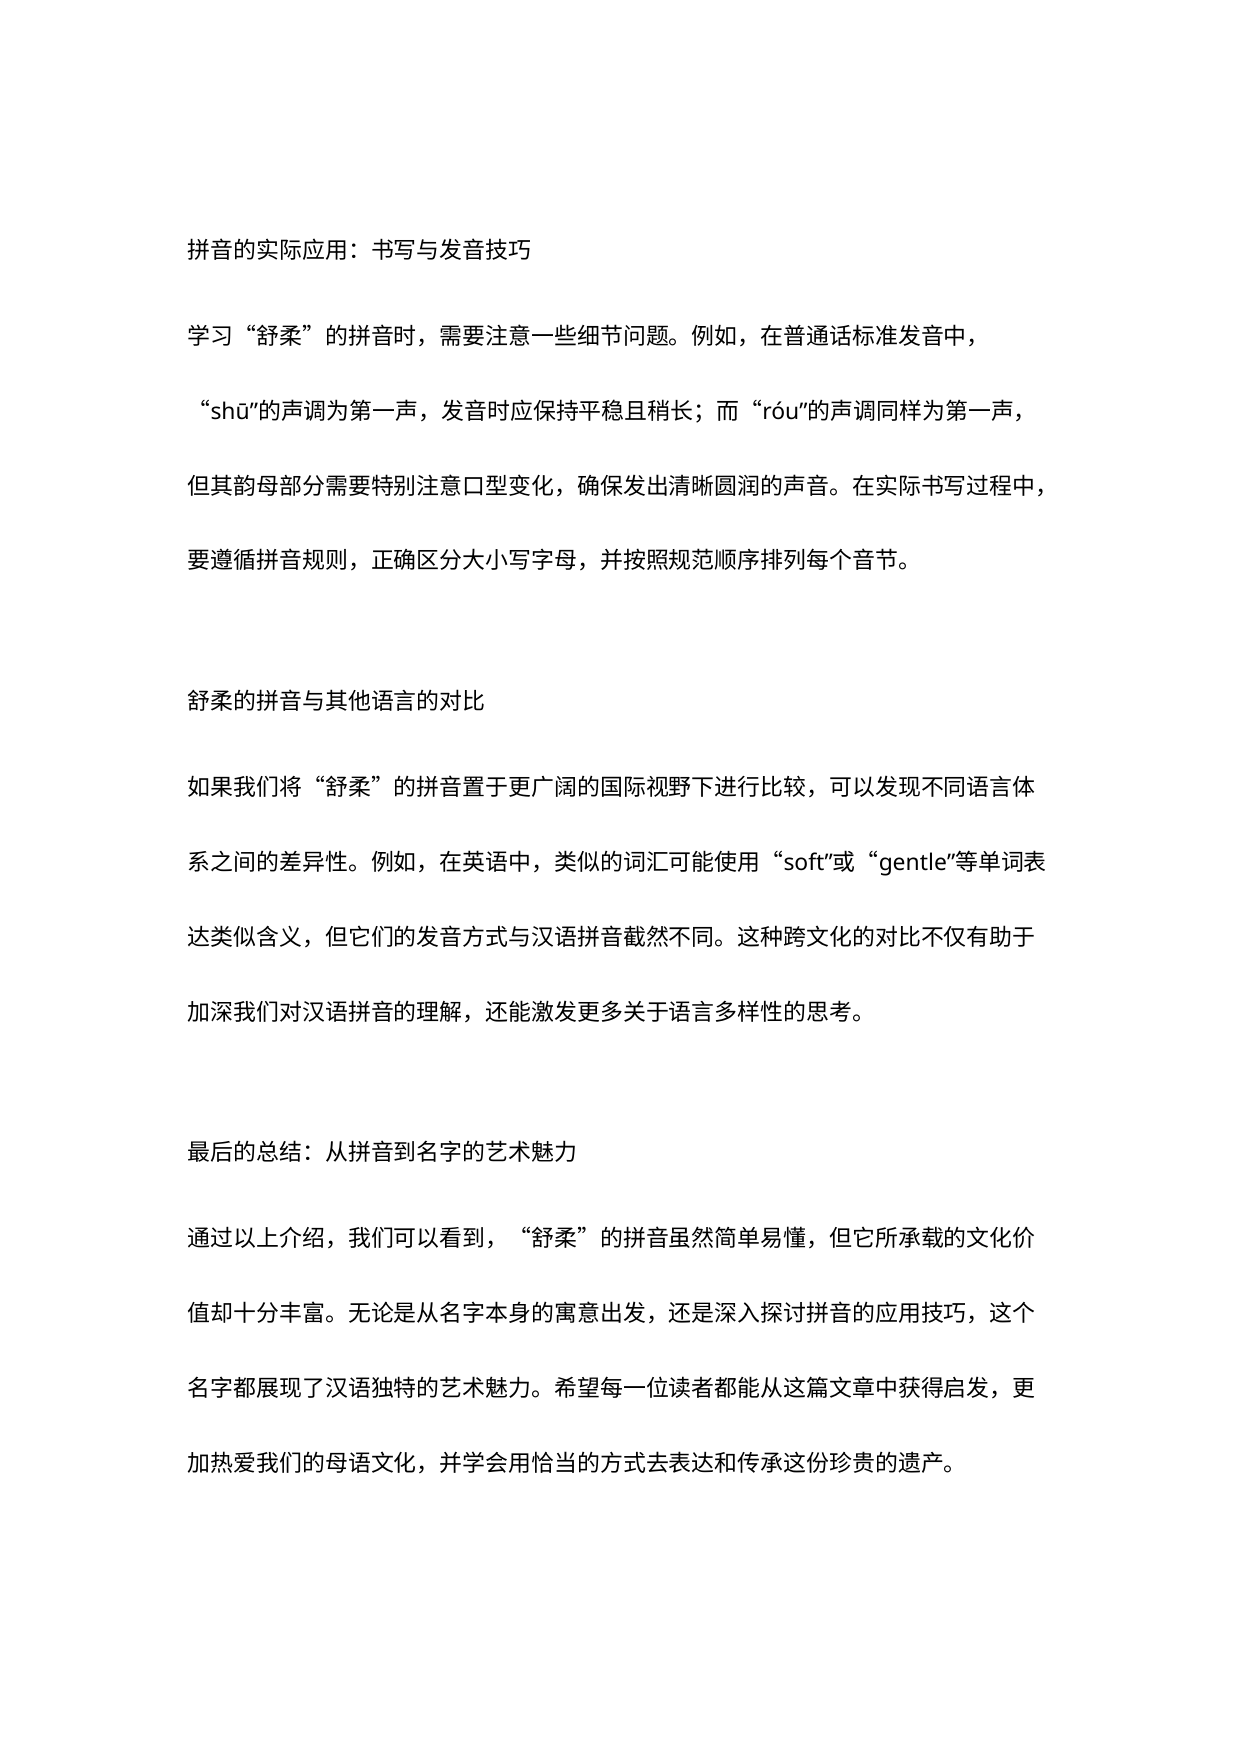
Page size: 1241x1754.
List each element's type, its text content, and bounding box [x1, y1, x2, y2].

text 如果我们将“舒柔”的拼音置于更广阔的国际视野下进行比较，可以发现不同语言体系之间的差异性。例如，在英语中，类似的词汇可能使用“soft”或“gentle”等单词表达类似含义，但它们的发音方式与汉语拼音截然不同。这种跨文化的对比不仅有助于加深我们对汉语拼音的理解，还能激发更多关于语言多样性的思考。 [187, 753, 1053, 1042]
text 最后的总结：从拼音到名字的艺术魅力 [187, 1118, 1053, 1183]
text 舒柔的拼音与其他语言的对比 [187, 667, 1053, 732]
text 学习“舒柔”的拼音时，需要注意一些细节问题。例如，在普通话标准发音中，“shū”的声调为第一声，发音时应保持平稳且稍长；而“róu”的声调同样为第一声，但其韵母部分需要特别注意口型变化，确保发出清晰圆润的声音。在实际书写过程中，要遵循拼音规则，正确区分大小写字母，并按照规范顺序排列每个音节。 [187, 302, 1053, 591]
text 拼音的实际应用：书写与发音技巧 [187, 216, 1053, 281]
text 通过以上介绍，我们可以看到，“舒柔”的拼音虽然简单易懂，但它所承载的文化价值却十分丰富。无论是从名字本身的寓意出发，还是深入探讨拼音的应用技巧，这个名字都展现了汉语独特的艺术魅力。希望每一位读者都能从这篇文章中获得启发，更加热爱我们的母语文化，并学会用恰当的方式去表达和传承这份珍贵的遗产。 [187, 1204, 1053, 1493]
